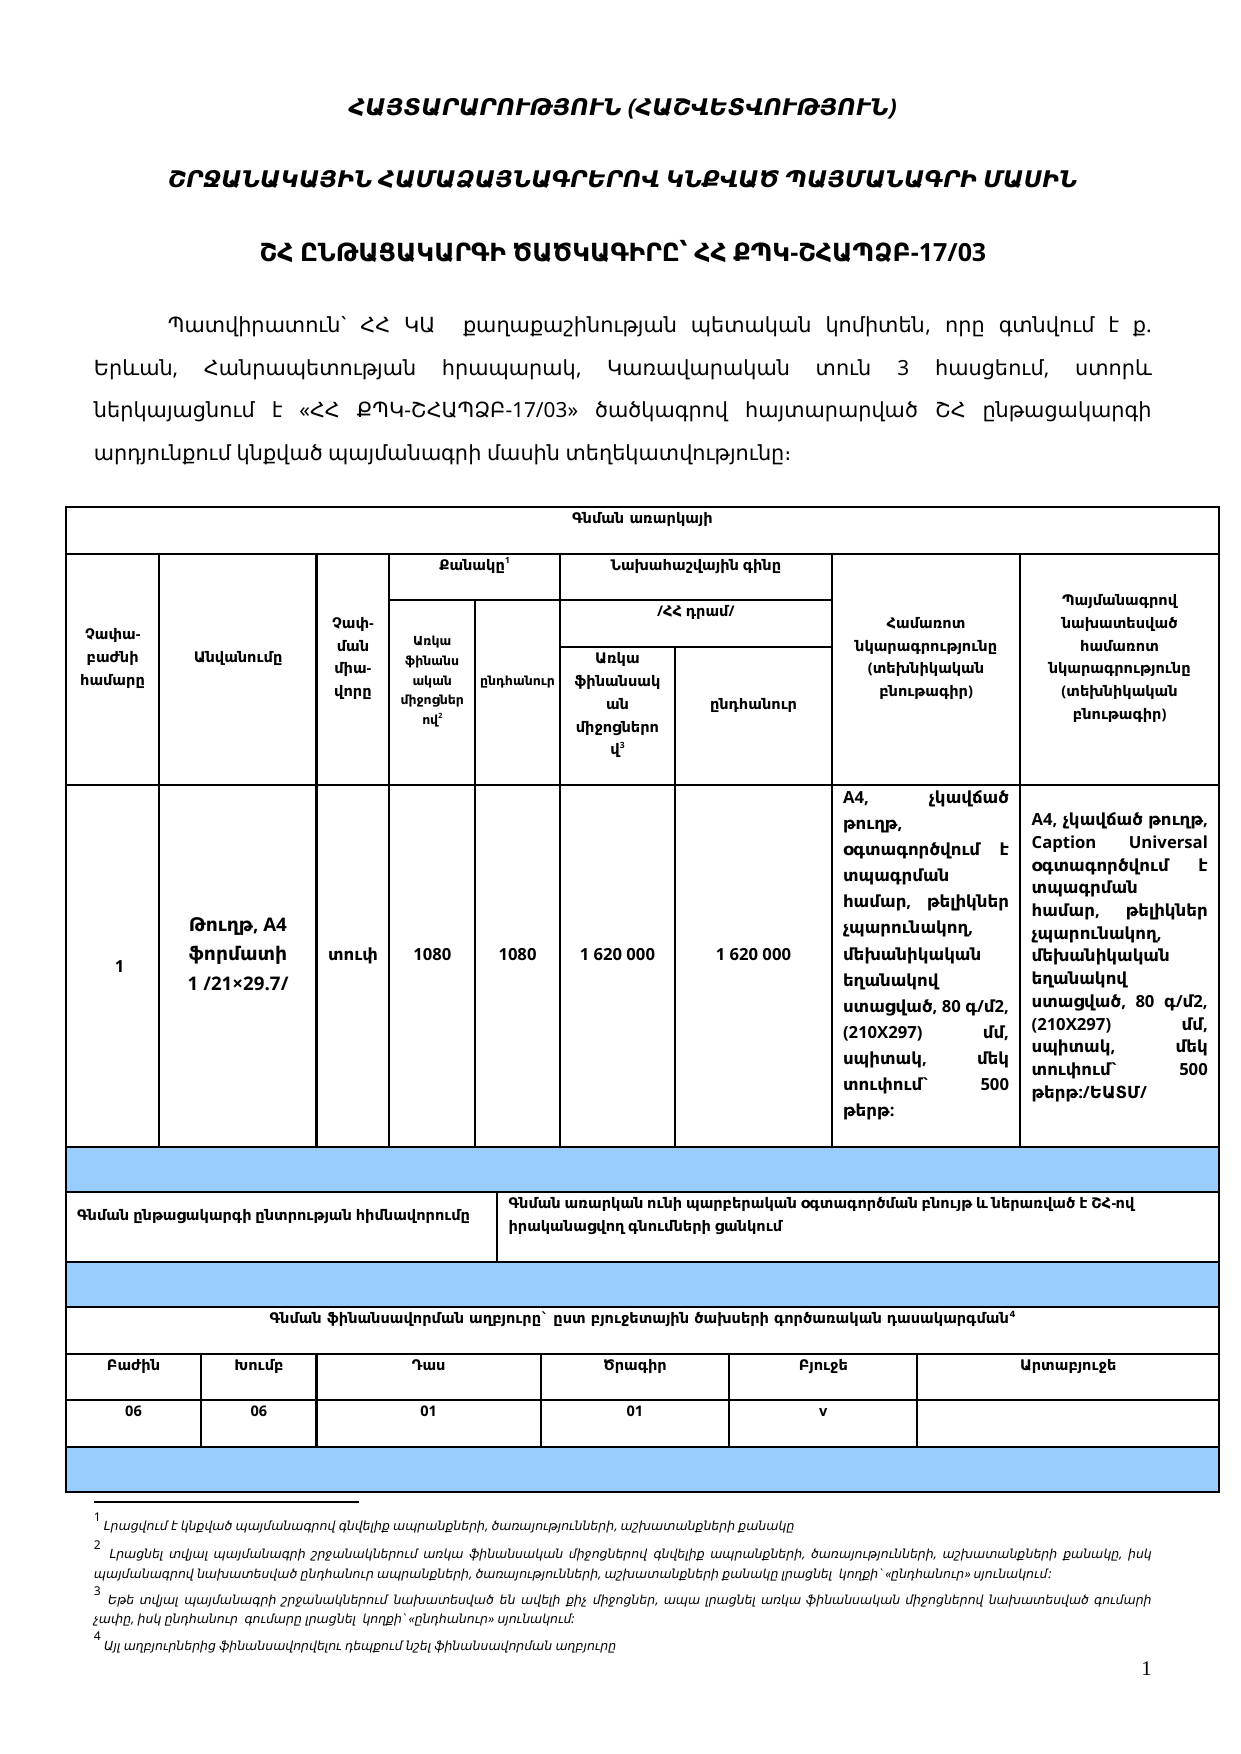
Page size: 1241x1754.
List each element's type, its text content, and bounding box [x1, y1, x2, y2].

table_cell ընդհանուր [676, 648, 831, 784]
table_cell ընդհանուր [476, 601, 559, 784]
table_cell Պայմանագրով նախատեսված համառոտ նկարագրությունը (տեխնիկական բնութագիր) [1021, 555, 1218, 784]
table_cell 06 [202, 1401, 315, 1446]
table_cell 1080 [390, 786, 474, 1146]
table_cell [67, 1148, 1218, 1191]
table_cell 01 [542, 1401, 728, 1446]
table_cell Արտաբյուջե [918, 1355, 1218, 1399]
table_cell Գնման առարկան ունի պարբերական օգտագործման բնույթ և ներառված է ՇՀ-ով իրականացվող գնումների ցանկում [498, 1193, 1218, 1261]
table_cell 1 620 000 [561, 786, 674, 1146]
table_cell Նախահաշվային գինը [561, 555, 831, 599]
table_cell Առկա ֆինանսական միջոցներով [390, 601, 474, 784]
table_cell Բաժին [67, 1355, 200, 1399]
table_cell 01 [318, 1401, 540, 1446]
table_cell Թուղթ, A4 ֆորմատի 1 /21×29.7/ [160, 786, 315, 1146]
table_cell տուփ [318, 786, 388, 1146]
table_cell 1 620 000 [676, 786, 831, 1146]
subtitle ՇՀ ԸՆԹԱՑԱԿԱՐԳԻ ԾԱԾԿԱԳԻՐԸ՝ ՀՀ ՔՊԿ-ՇՀԱՊՁԲ-17/03 [94, 234, 1152, 268]
table_cell 1 [67, 786, 158, 1146]
table_cell v [730, 1401, 916, 1446]
table_cell А4, չկավճած թուղթ, օգտագործվում է տպագրման համար, թելիկներ չպարունակող, մեխանիկական եղանակով ստացված, 80 գ/մ2, (210X297) մմ, սպիտակ, մեկ տուփում` 500 թերթ: [833, 786, 1019, 1146]
table_cell [67, 1263, 1218, 1306]
table_cell Առկա ֆինանսական միջոցներով [561, 648, 674, 784]
table_cell Քանակը [390, 555, 559, 599]
table_cell [918, 1401, 1218, 1446]
table_cell Անվանումը [160, 555, 315, 784]
table_cell Դաս [318, 1355, 540, 1399]
table_cell [67, 1448, 1218, 1491]
table_cell 1080 [476, 786, 559, 1146]
text Պատվիրատուն` ՀՀ ԿԱ քաղաքաշինության պետական կոմիտեն, որը գտնվում է ք. Երևան, Հանրապետության հրապարակ, Կառավարական տուն 3 հասցեում, ստորև ներկայացնում է «ՀՀ ՔՊԿ-ՇՀԱՊՁԲ-17/03» ծածկագրով հայտարարված ՇՀ ընթացակարգի արդյունքում կնքված պայմանագրի մասին տեղեկատվությունը։ [94, 310, 1152, 467]
table_cell 06 [67, 1401, 200, 1446]
table_header Գնման առարկայի [67, 508, 1218, 552]
table_cell Գնման ֆինանսավորման աղբյուրը` ըստ բյուջետային ծախսերի գործառական դասակարգման [67, 1308, 1218, 1352]
table_cell Գնման ընթացակարգի ընտրության հիմնավորումը [67, 1193, 496, 1261]
table_cell /ՀՀ դրամ/ [561, 601, 831, 646]
table_cell Համառոտ նկարագրությունը (տեխնիկական բնութագիր) [833, 555, 1019, 784]
table_cell Բյուջե [730, 1355, 916, 1399]
text ՀԱՅՏԱՐԱՐՈՒԹՅՈՒՆ (ՀԱՇՎԵՏՎՈՒԹՅՈՒՆ) [94, 91, 1152, 122]
table_cell А4, չկավճած թուղթ, Caption Universal օգտագործվում է տպագրման համար, թելիկներ չպարունակող, մեխանիկական եղանակով ստացված, 80 գ/մ2, (210X297) մմ, սպիտակ, մեկ տուփում` 500 թերթ:/ԵԱՏՄ/ [1021, 786, 1218, 1146]
table_cell Ծրագիր [542, 1355, 728, 1399]
text ՇՐՋԱՆԱԿԱՅԻՆ ՀԱՄԱՁԱՅՆԱԳՐԵՐՈՎ ԿՆՔՎԱԾ ՊԱՅՄԱՆԱԳՐԻ ՄԱՍԻՆ [94, 162, 1152, 194]
table_cell Չափա-բաժնի համարը [67, 555, 158, 784]
table_cell Խումբ [202, 1355, 315, 1399]
table_cell Չափ-ման միա-վորը [318, 555, 388, 784]
